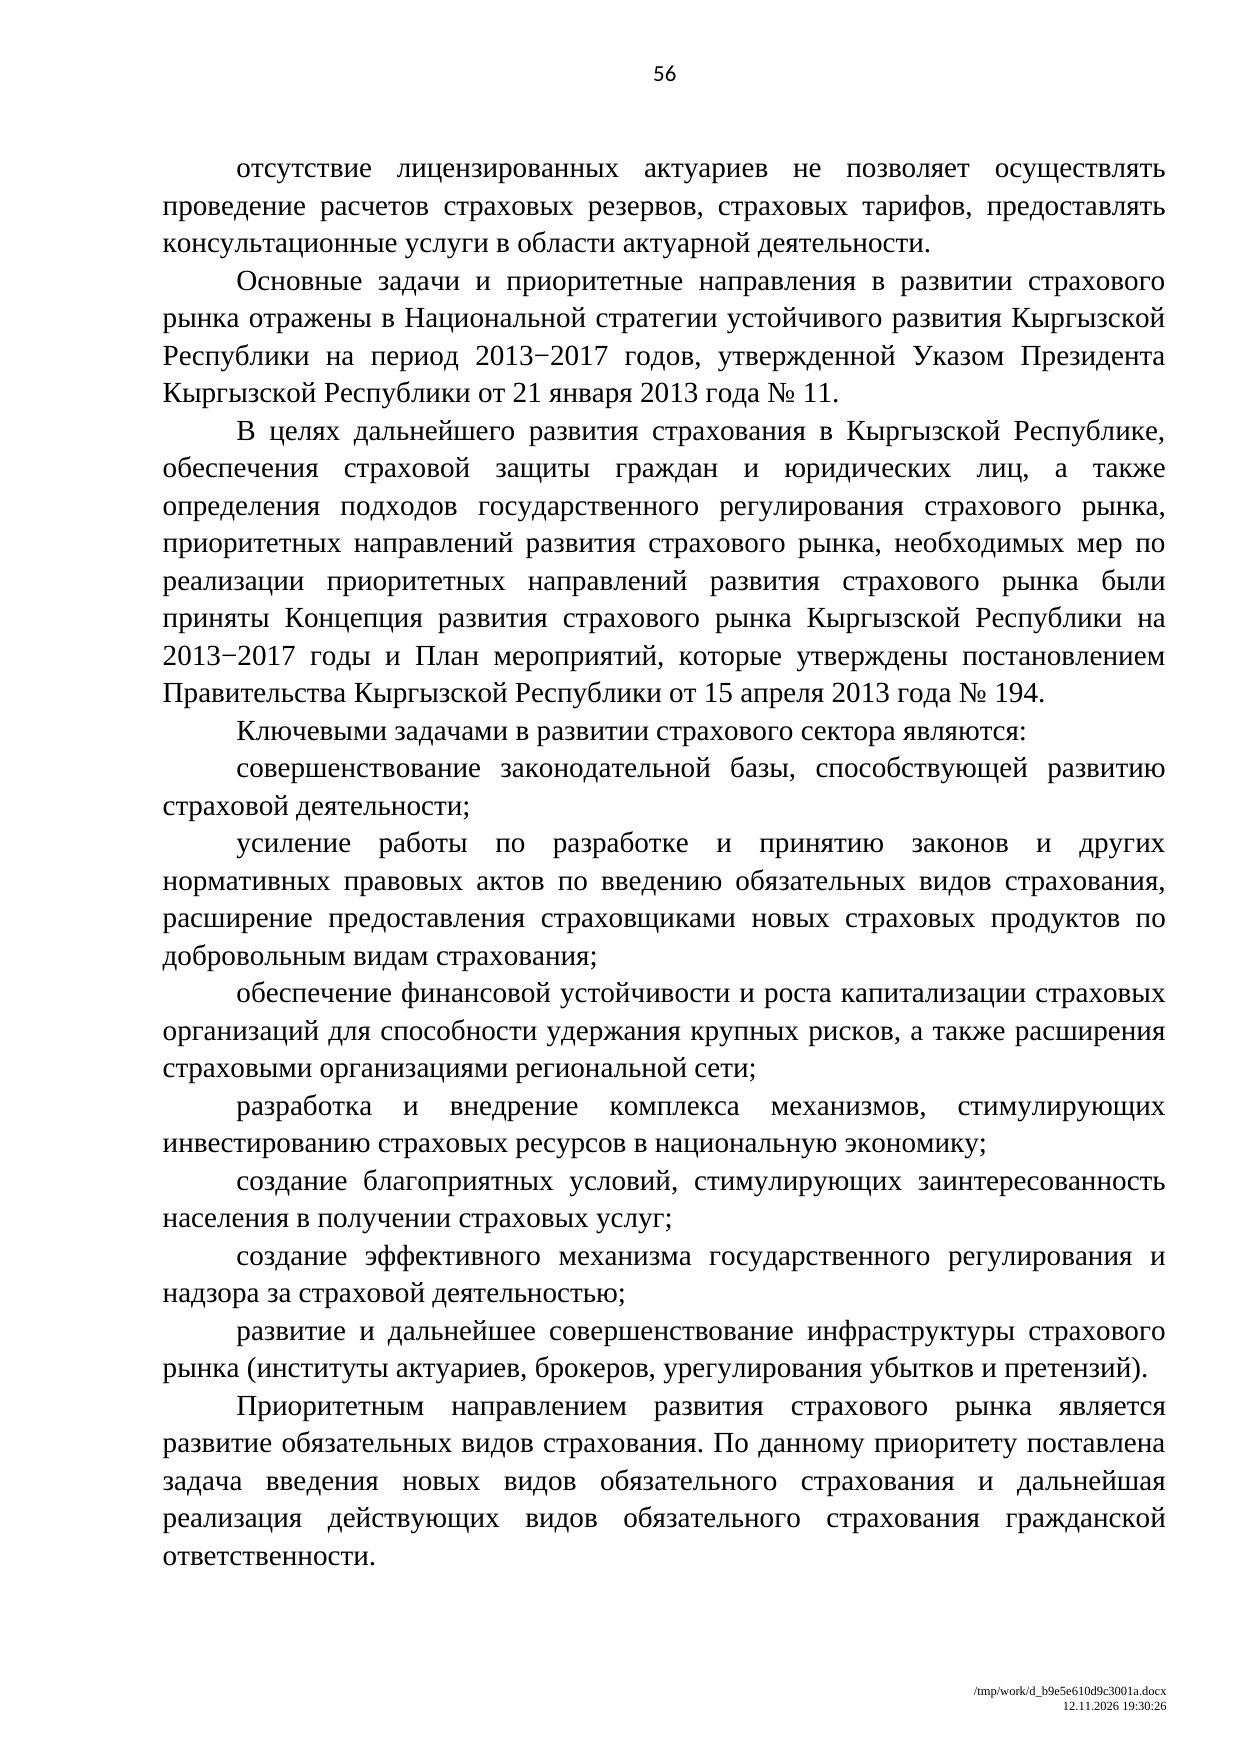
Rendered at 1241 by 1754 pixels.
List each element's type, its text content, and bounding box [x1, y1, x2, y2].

text Основные задачи и приоритетные направления в развитии страхового рынка отражены в Национальной стратегии устойчивого развития Кыргызской Республики на период 2013−2017 годов, утвержденной Указом Президента Кыргызской Республики от 21 января 2013 года № 11. [162, 260, 1166, 410]
text создание эффективного механизма государственного регулирования и надзора за страховой деятельностью; [162, 1235, 1166, 1310]
text отсутствие лицензированных актуариев не позволяет осуществлять проведение расчетов страховых резервов, страховых тарифов, предоставлять консультационные услуги в области актуарной деятельности. [162, 148, 1166, 260]
text обеспечение финансовой устойчивости и роста капитализации страховых организаций для способности удержания крупных рисков, а также расширения страховыми организациями региональной сети; [162, 973, 1166, 1085]
text совершенствование законодательной базы, способствующей развитию страховой деятельности; [162, 748, 1166, 823]
text разработка и внедрение комплекса механизмов, стимулирующих инвестированию страховых ресурсов в национальную экономику; [162, 1085, 1166, 1160]
text усиление работы по разработке и принятию законов и других нормативных правовых актов по введению обязательных видов страхования, расширение предоставления страховщиками новых страховых продуктов по добровольным видам страхования; [162, 823, 1166, 973]
text развитие и дальнейшее совершенствование инфраструктуры страхового рынка (институты актуариев, брокеров, урегулирования убытков и претензий). [162, 1310, 1166, 1385]
text В целях дальнейшего развития страхования в Кыргызской Республике, обеспечения страховой защиты граждан и юридических лиц, а также определения подходов государственного регулирования страхового рынка, приоритетных направлений развития страхового рынка, необходимых мер по реализации приоритетных направлений развития страхового рынка были приняты Концепция развития страхового рынка Кыргызской Республики на 2013−2017 годы и План мероприятий, которые утверждены постановлением Правительства Кыргызской Республики от 15 апреля 2013 года № 194. [162, 410, 1166, 710]
text Ключевыми задачами в развитии страхового сектора являются: [162, 710, 1166, 748]
text создание благоприятных условий, стимулирующих заинтересованность населения в получении страховых услуг; [162, 1160, 1166, 1235]
text Приоритетным направлением развития страхового рынка является развитие обязательных видов страхования. По данному приоритету поставлена задача введения новых видов обязательного страхования и дальнейшая реализация действующих видов обязательного страхования гражданской ответственности. [162, 1385, 1166, 1573]
